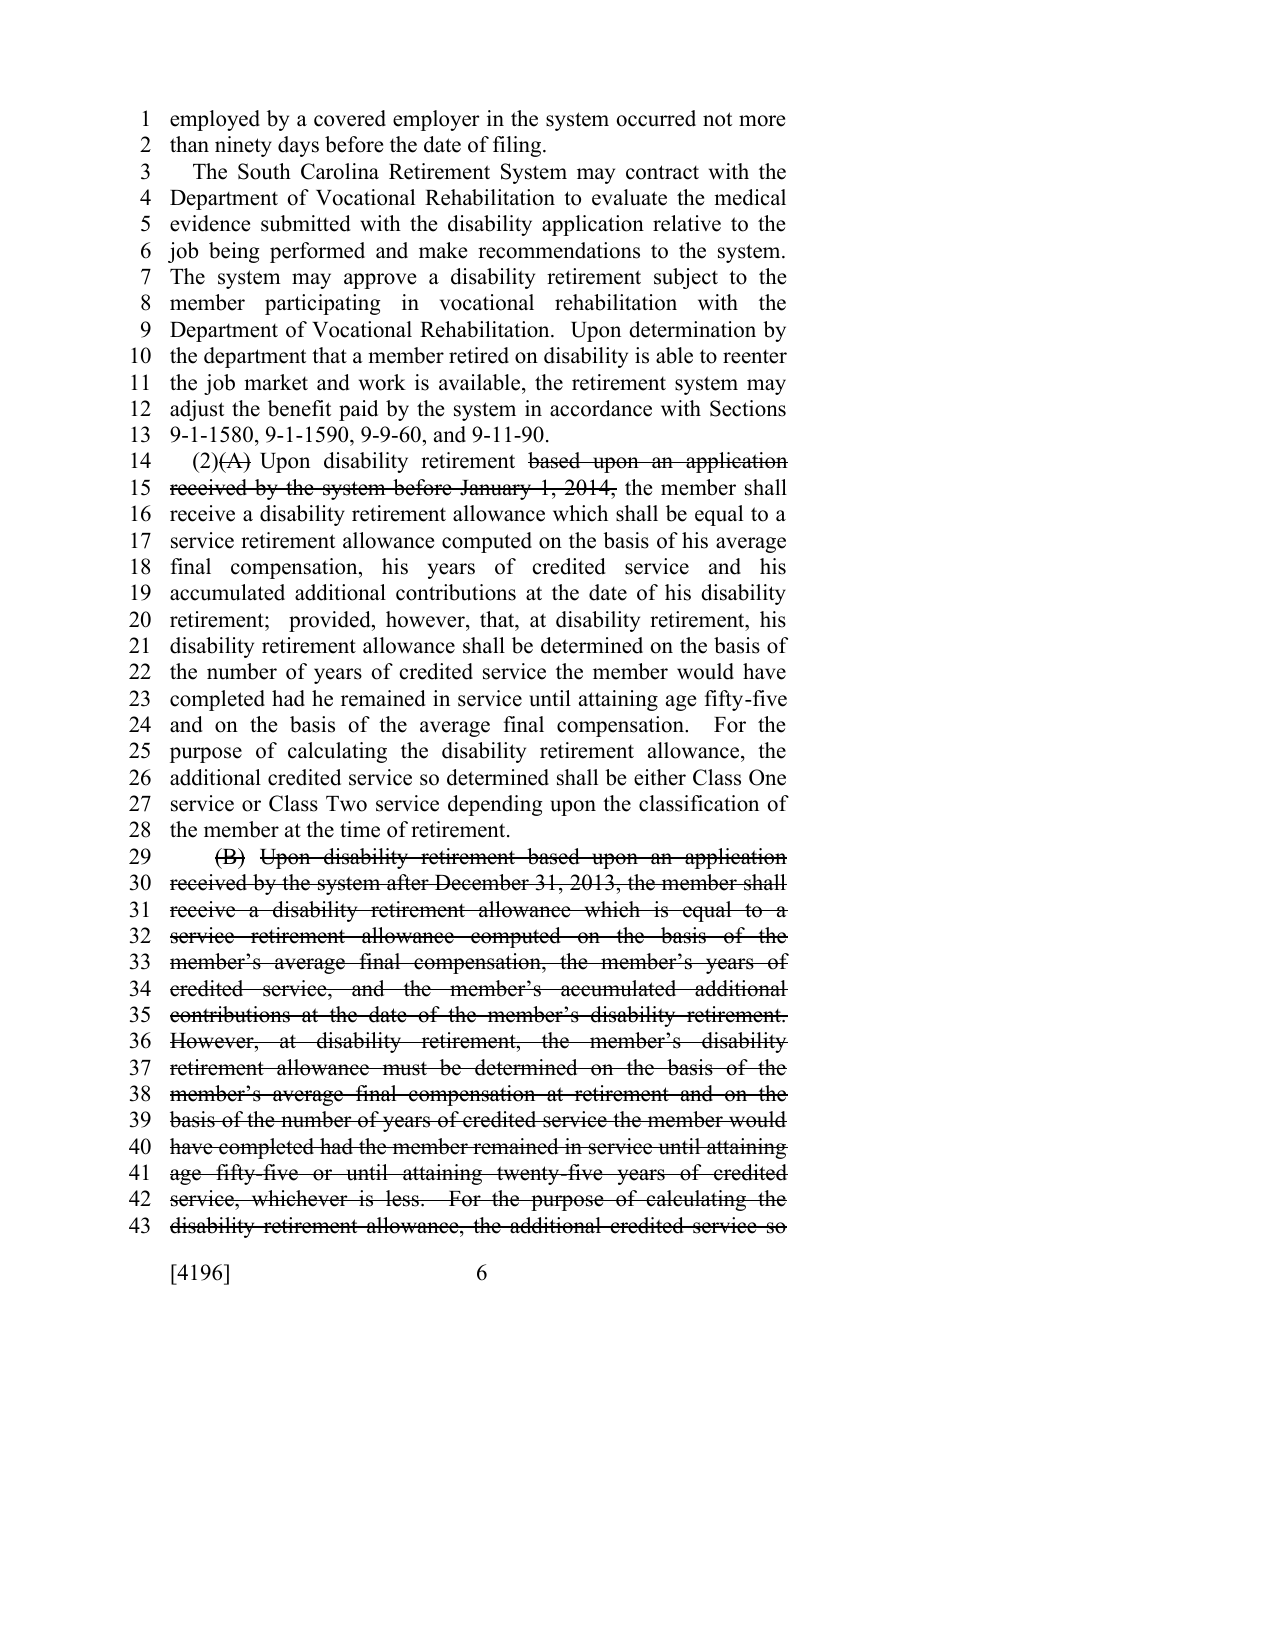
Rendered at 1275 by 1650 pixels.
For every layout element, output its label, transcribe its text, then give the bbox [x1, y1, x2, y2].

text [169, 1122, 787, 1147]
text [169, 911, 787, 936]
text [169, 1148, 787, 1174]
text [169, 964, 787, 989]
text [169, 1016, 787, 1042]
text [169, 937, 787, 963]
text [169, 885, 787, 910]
text (2)(A) Upon disability retirement based upon an application received by the system before January 1, 2014, the member shall receive a disability retirement allowance which shall be equal to a service retirement allowance computed on the basis of his average final compensation, his years of credited service and his accumulated additional contributions at the date of his disability retirement; provided, however, that, at disability retirement, his disability retirement allowance shall be determined on the basis of the number of years of credited service the member would have completed had he remained in service until attaining age fifty-five and on the basis of the average final compensation. For the purpose of calculating the disability retirement allowance, the additional credited service so determined shall be either Class One service or Class Two service depending upon the classification of the member at the time of retirement. [169, 448, 787, 843]
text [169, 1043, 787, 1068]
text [169, 105, 787, 158]
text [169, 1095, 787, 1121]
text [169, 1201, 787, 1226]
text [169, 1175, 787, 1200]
text The South Carolina Retirement System may contract with the Department of Vocational Rehabilitation to evaluate the medical evidence submitted with the disability application relative to the job being performed and make recommendations to the system. The system may approve a disability retirement subject to the member participating in vocational rehabilitation with the Department of Vocational Rehabilitation. Upon determination by the department that a member retired on disability is able to reenter the job market and work is available, the retirement system may adjust the benefit paid by the system in accordance with Sections 9-1-1580, 9-1-1590, 9-9-60, and 9-11-90. [169, 158, 787, 448]
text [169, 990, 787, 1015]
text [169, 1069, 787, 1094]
